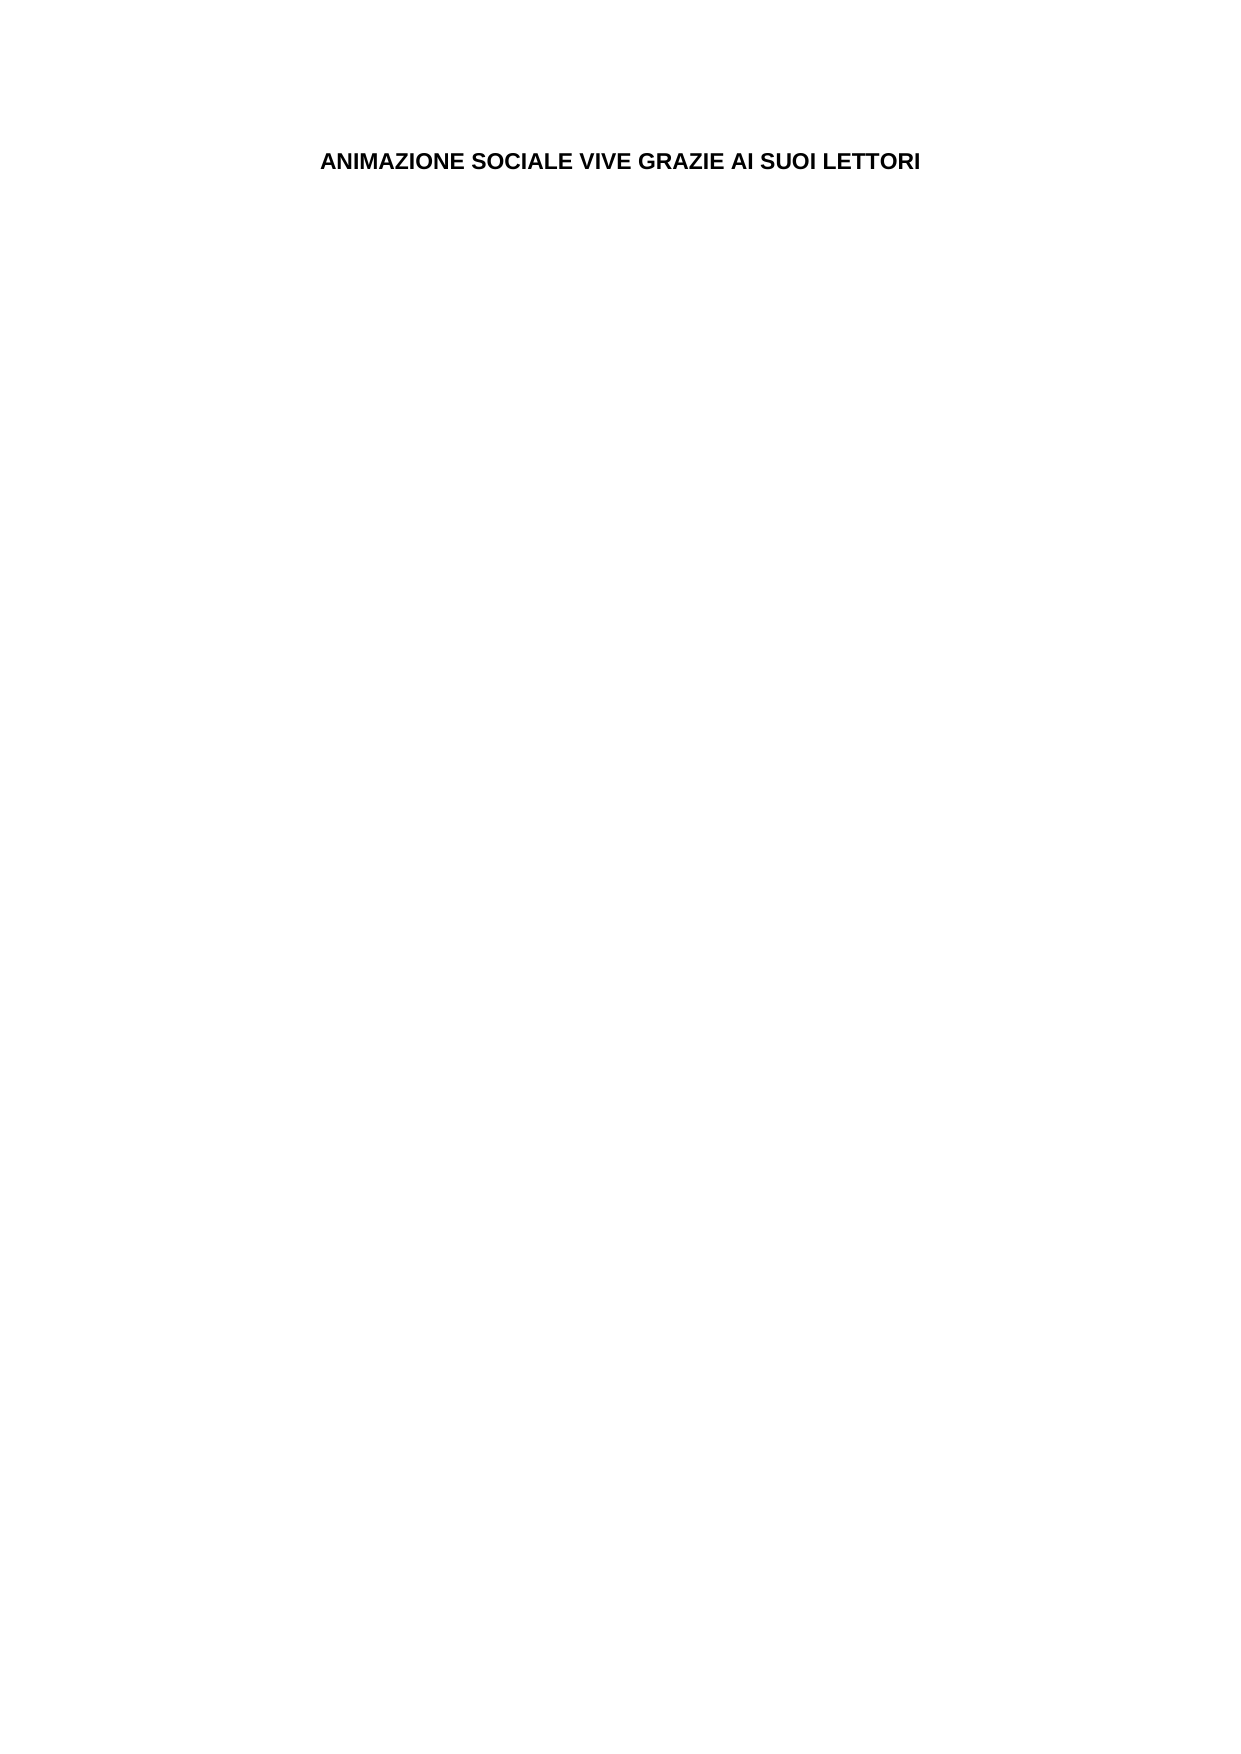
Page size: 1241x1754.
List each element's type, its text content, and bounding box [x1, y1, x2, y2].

text ANIMAZIONE SOCIALE VIVE GRAZIE AI SUOI LETTORI [118, 148, 1122, 174]
